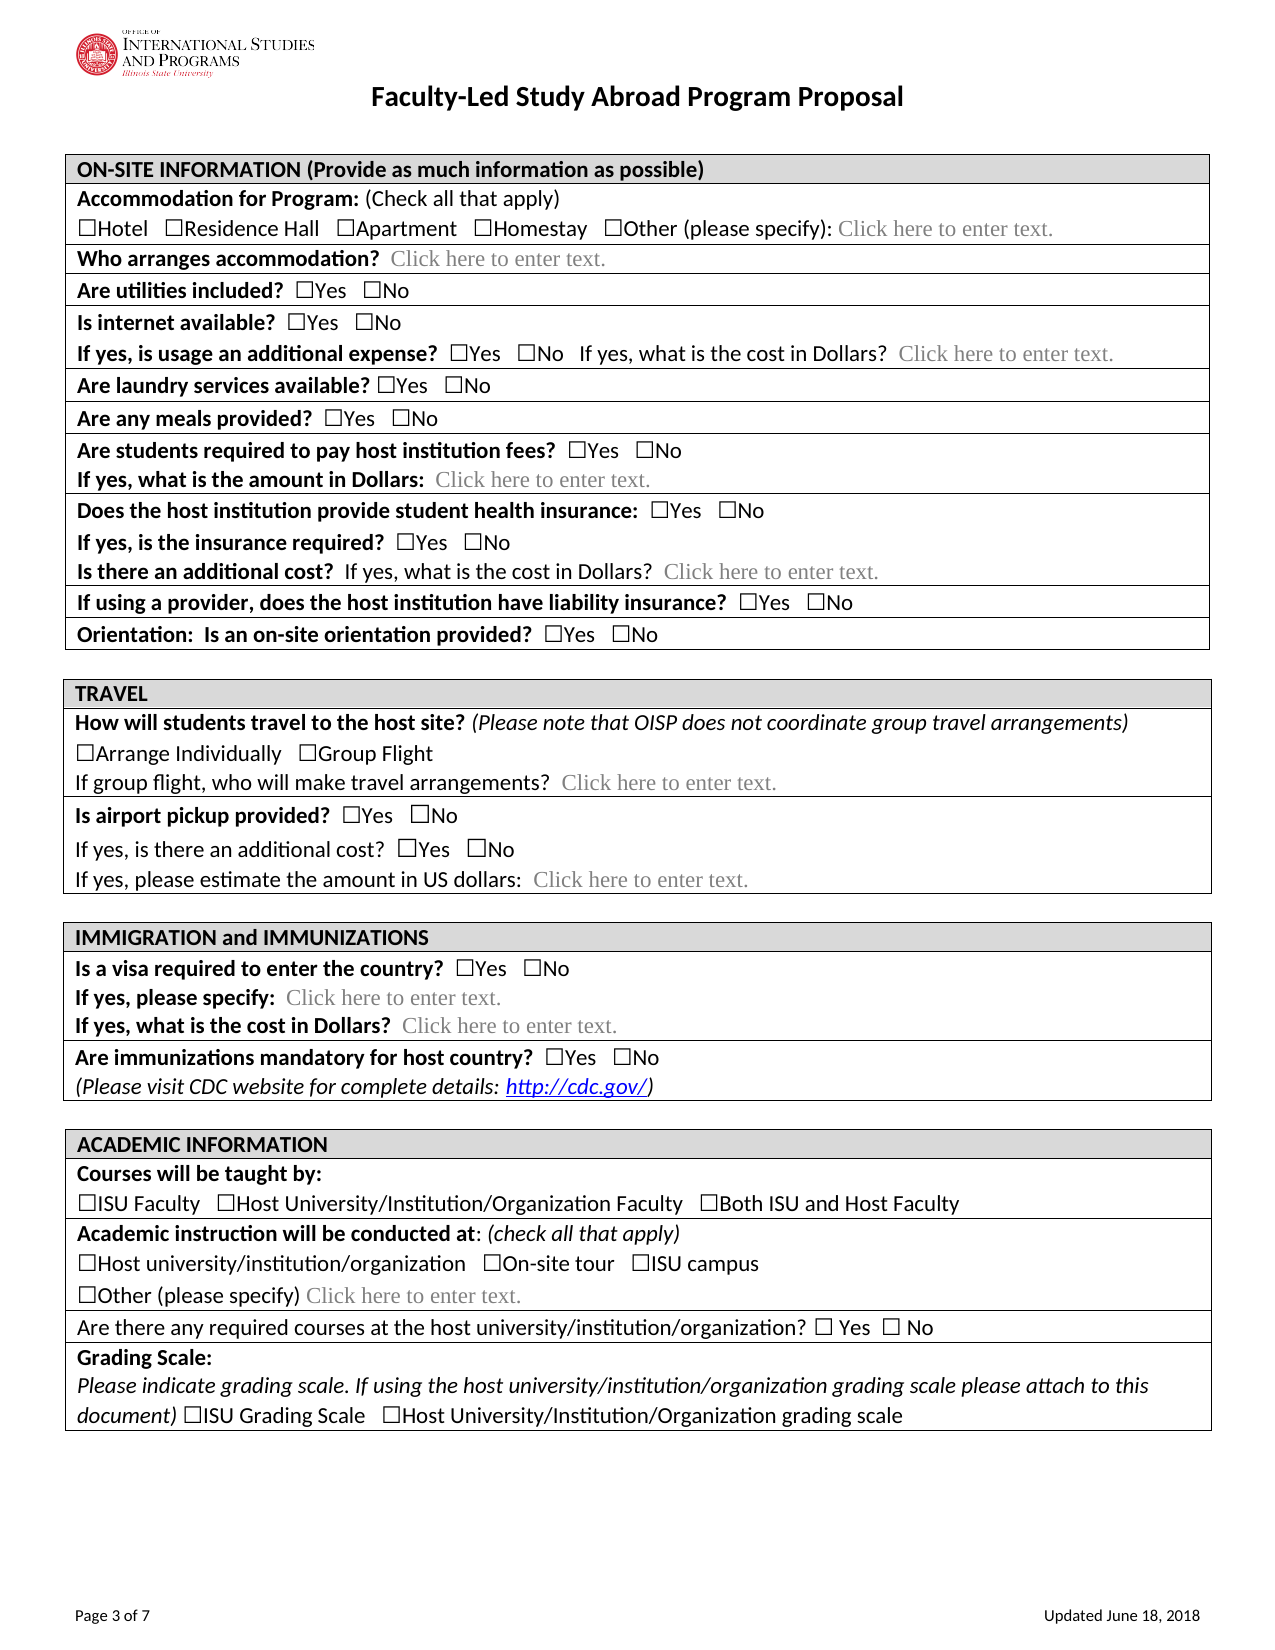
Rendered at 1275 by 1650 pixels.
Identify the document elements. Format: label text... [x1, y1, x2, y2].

table_cell Are laundry services available? Yes No [66, 369, 1209, 401]
table_cell Is internet available? Yes No If yes, is usage an additional expense? Yes No If yes, what is the cost in Dollars? [66, 306, 1209, 368]
table_cell Orientation: Is an on-site orientation provided? Yes No [66, 618, 1209, 649]
table_cell Is a visa required to enter the country? Yes No If yes, please specify: If yes, what is the cost in Dollars? [64, 952, 1211, 1039]
table_cell How will students travel to the host site? (Please note that OISP does not coordinate group travel arrangements) Arrange Individually Group Flight If group flight, who will make travel arrangements? [64, 709, 1211, 796]
table_cell Courses will be taught by: ISU Faculty Host University/Institution/Organization Faculty Both ISU and Host Faculty [66, 1159, 1211, 1218]
table_cell Does the host institution provide student health insurance: Yes No If yes, is the insurance required? Yes No Is there an additional cost? If yes, what is the cost in Dollars? [66, 494, 1209, 585]
table_cell Is airport pickup provided? Yes No If yes, is there an additional cost? Yes No If yes, please estimate the amount in US dollars: [64, 797, 1211, 893]
table_header TRAVEL [64, 680, 1211, 707]
table_cell Academic instruction will be conducted at: (check all that apply) Host university/institution/organization On-site tour ISU campus Other (please specify) [66, 1219, 1211, 1310]
table_header ACADEMIC INFORMATION [66, 1130, 1211, 1158]
table_header ON-SITE INFORMATION (Provide as much information as possible) [66, 155, 1209, 183]
table_cell Are students required to pay host institution fees? Yes No If yes, what is the amount in Dollars: [66, 434, 1209, 493]
table_cell Accommodation for Program: (Check all that apply) Hotel Residence Hall Apartment Homestay Other (please specify): [66, 184, 1209, 243]
table_cell Grading Scale: Please indicate grading scale. If using the host university/institution/organization grading scale please attach to this document) ISU Grading Scale Host University/Institution/Organization grading scale [66, 1343, 1211, 1430]
table_cell Are any meals provided? Yes No [66, 402, 1209, 433]
table_cell Are immunizations mandatory for host country? Yes No (Please visit CDC website for complete details: http://cdc.gov/) [64, 1041, 1211, 1100]
picture [75, 30, 314, 78]
table_cell Who arranges accommodation? [66, 245, 1209, 272]
table_cell Are utilities included? Yes No [66, 274, 1209, 305]
table_cell Are there any required courses at the host university/institution/organization? Yes No [66, 1311, 1211, 1342]
table_header IMMIGRATION and IMMUNIZATIONS [64, 923, 1211, 951]
table_cell If using a provider, does the host institution have liability insurance? Yes No [66, 586, 1209, 617]
